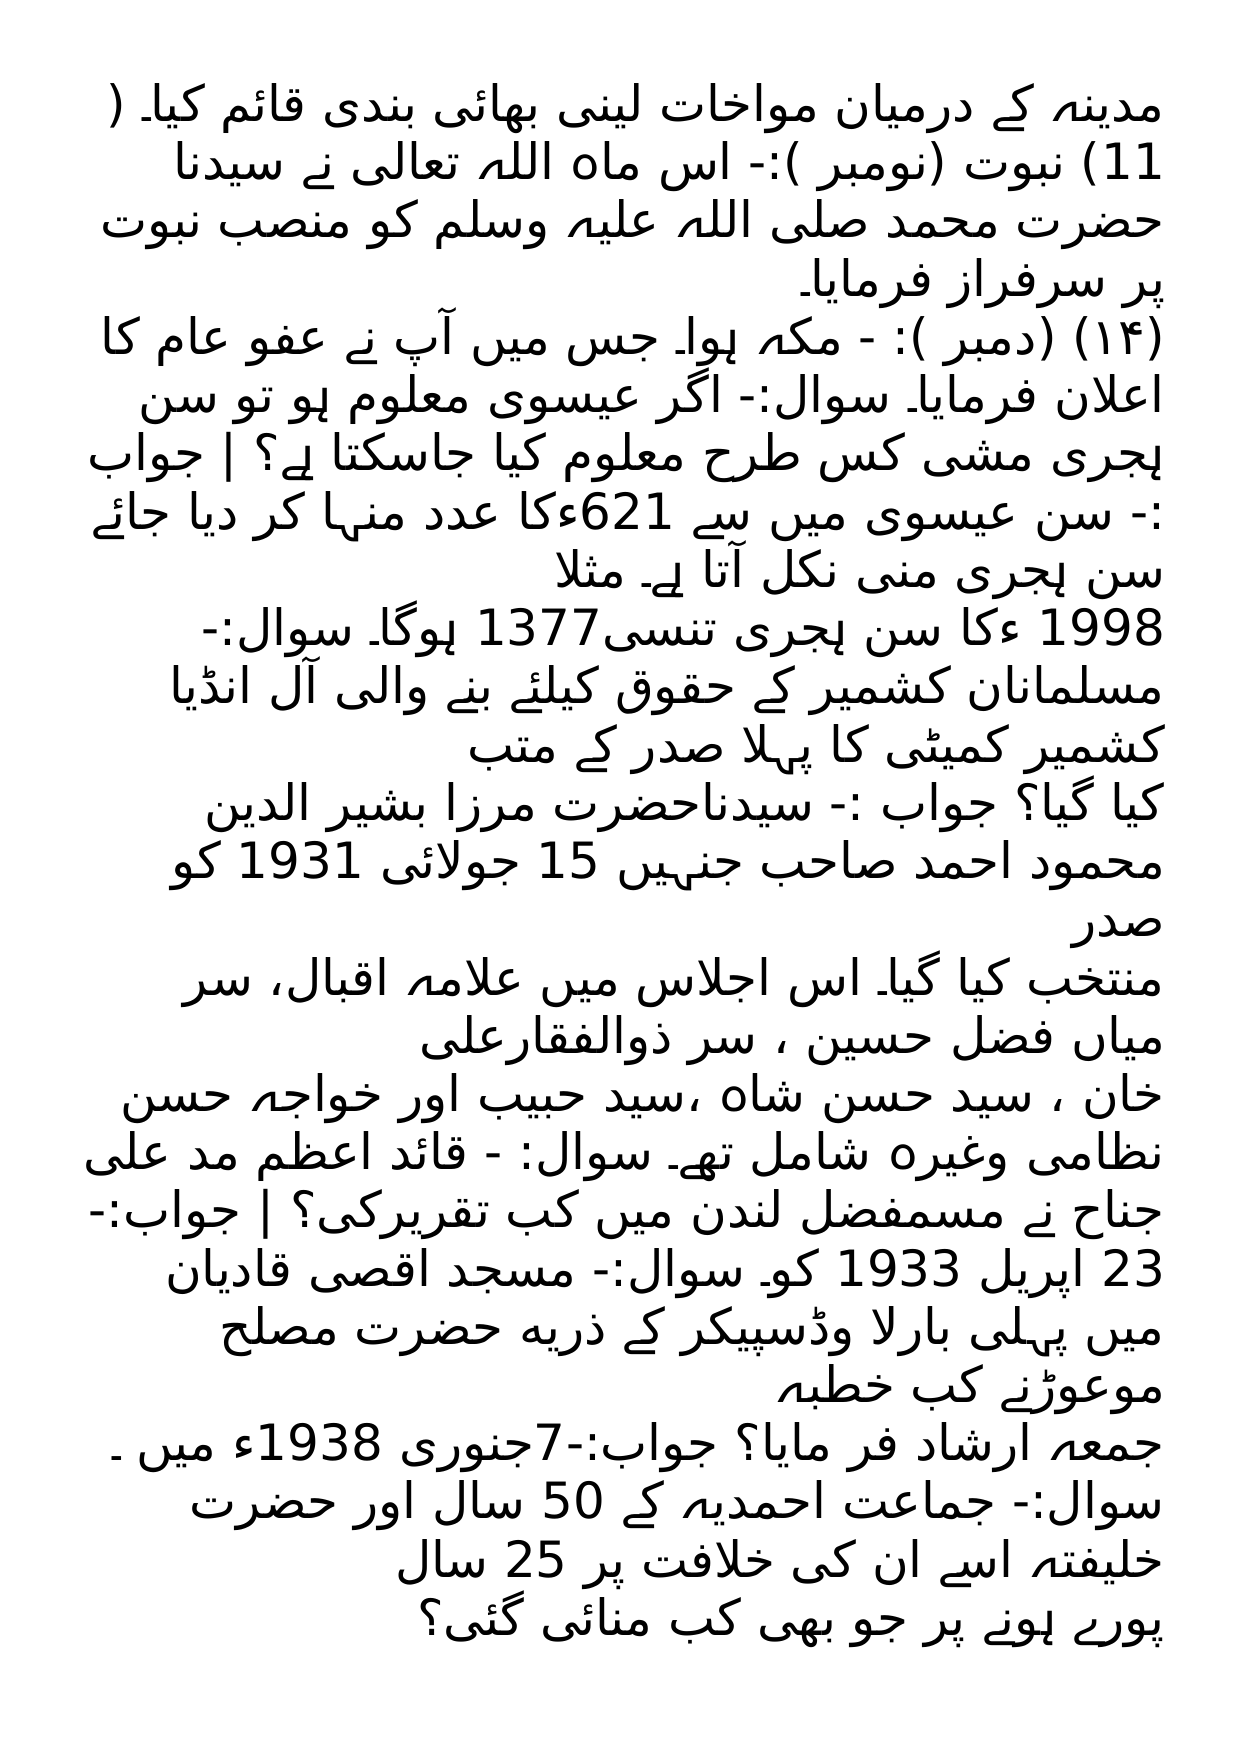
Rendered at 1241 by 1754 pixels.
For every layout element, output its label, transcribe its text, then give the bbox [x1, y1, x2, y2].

text منتخب کیا گیا۔ اس اجلاس میں علامہ اقبال، سر میاں فضل حسین ، سر ذوالفقارعلی [75, 948, 1165, 1065]
text کیا گیا؟ جواب :- سیدناحضرت مرزا بشیر الدین محمود احمد صاحب جنہیں 15 جولائی 1931 کو صدر [75, 774, 1165, 948]
text مدینہ کے درمیان مواخات لینی بھائی بندی قائم کیا۔ (11) نبوت (نومبر ):- اس ماہ اللہ تعالی نے سیدنا حضرت محمد صلی اللہ علیہ وسلم کو منصب نبوت پر سرفراز فرمایا۔ [75, 75, 1165, 308]
text 1998 ءکا سن ہجری تنسی1377 ہوگا۔ سوال:- مسلمانان کشمیر کے حقوق کیلئے بنے والی آل انڈیا کشمیر کمیٹی کا پہلا صدر کے متب [75, 599, 1165, 774]
text خان ، سید حسن شاہ ،سید حبیب اور خواجہ حسن نظامی وغیرہ شامل تھے۔ سوال: - قائد اعظم مد علی جناح نے مسمفضل لندن میں کب تقریرکی؟ | جواب:- 23 اپریل 1933 کو۔ سوال:- مسجد اقصی قادیان میں پہلی بارلا وڈسپیکر کے ذریه حضرت مصلح موعوڑنے کب خطبہ [75, 1065, 1165, 1414]
text پورے ہونے پر جو بھی کب منائی گئی؟ [75, 1589, 1165, 1647]
text جمعہ ارشاد فر مایا؟ جواب:-7جنوری 1938ء میں ۔ سوال:- جماعت احمدیہ کے 50 سال اور حضرت خلیفتہ اسے ان کی خلافت پر 25 سال [75, 1414, 1165, 1589]
text (۱۴) (دمبر ): - مکہ ہوا۔ جس میں آپ نے عفو عام کا اعلان فرمایا۔ سوال:- اگر عیسوی معلوم ہو تو سن ہجری مشی کس طرح معلوم کیا جاسکتا ہے؟ | جواب :- سن عیسوی میں سے 621ءکا عدد منہا کر دیا جائے سن ہجری منی نکل آتا ہے۔ مثلا [75, 308, 1165, 599]
